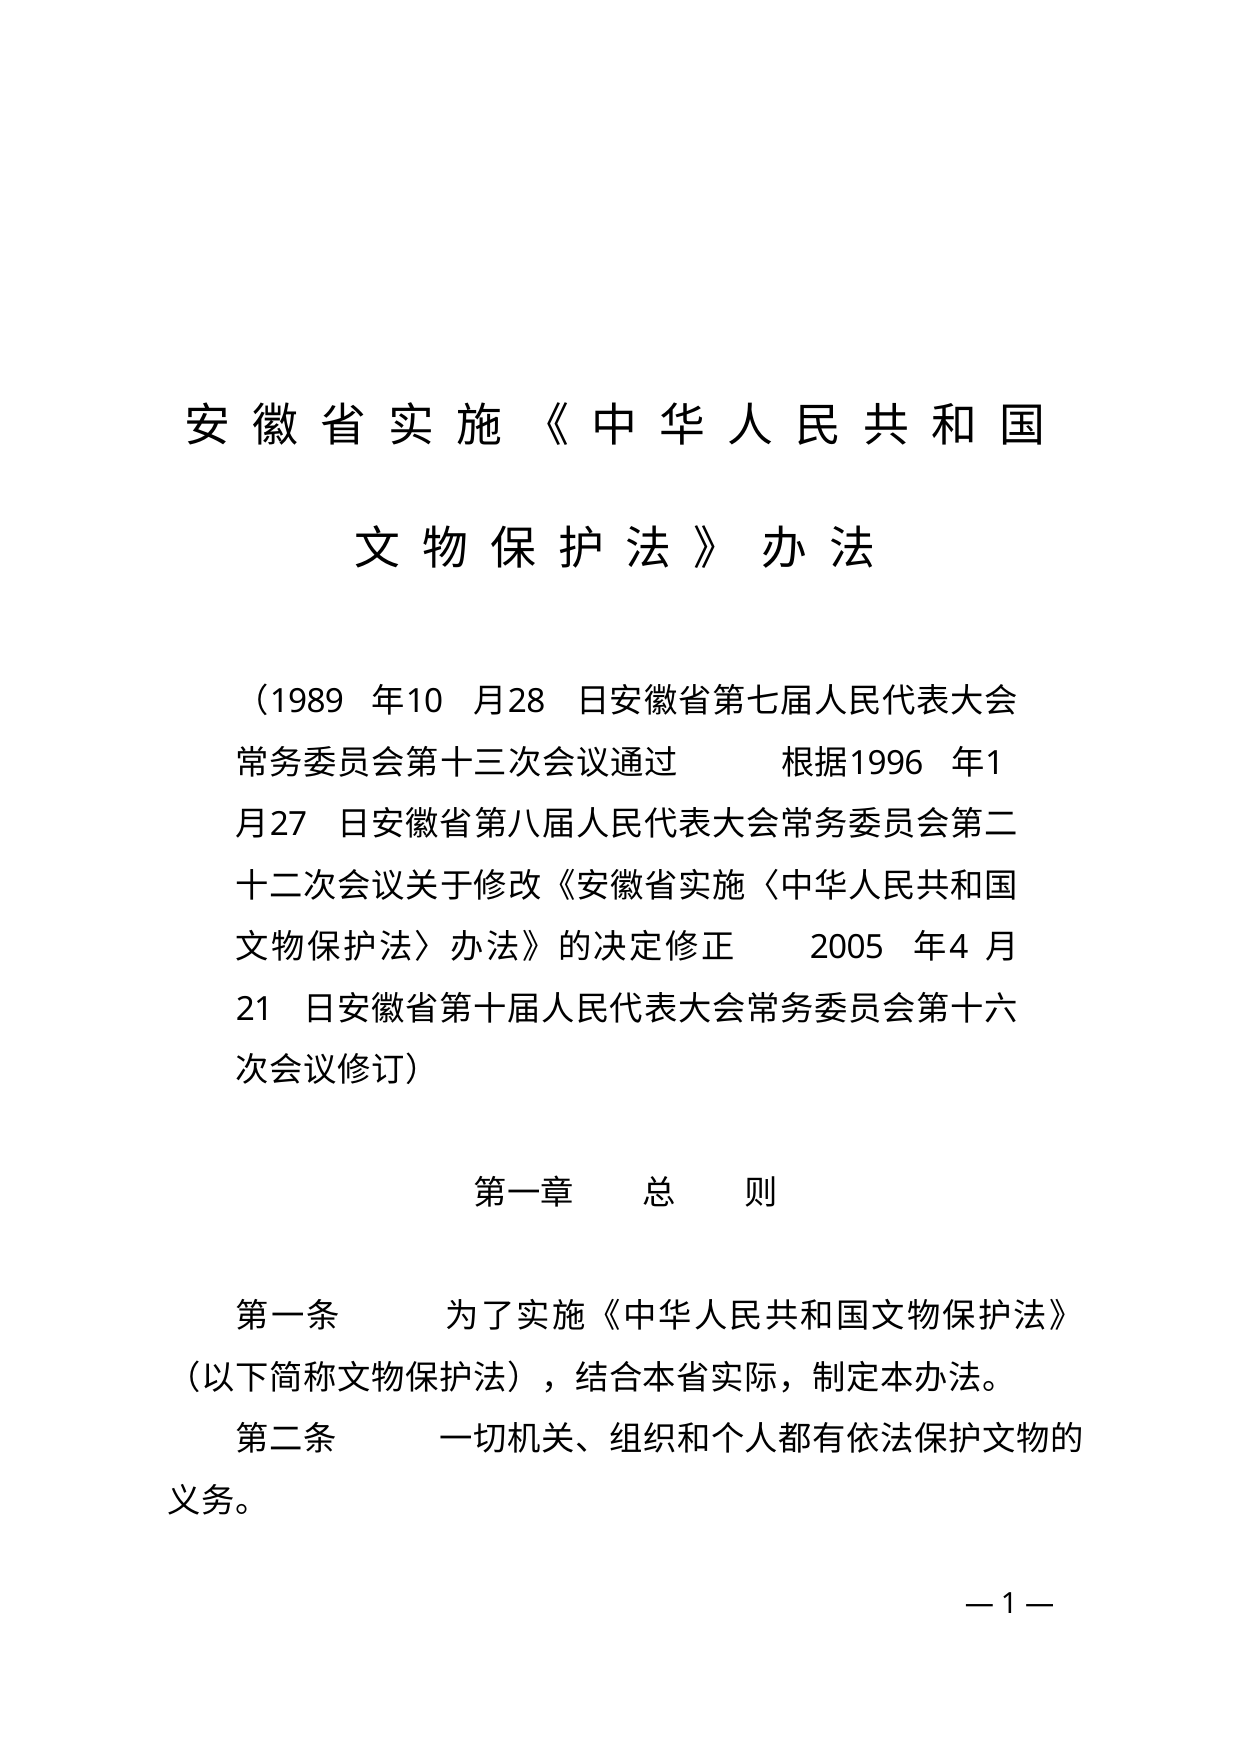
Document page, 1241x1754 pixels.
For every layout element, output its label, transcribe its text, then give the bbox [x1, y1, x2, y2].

text 第二条 一切机关、组织和个人都有依法保护文物的义务。 [168, 1405, 1084, 1528]
text 文物保护法》办法 [168, 483, 1084, 606]
text 安徽省实施《中华人民共和国 [168, 361, 1084, 483]
text 第一章 总 则 [168, 1159, 1084, 1221]
text 第一条 为了实施《中华人民共和国文物保护法》（以下简称文物保护法），结合本省实际，制定本办法。 [168, 1282, 1084, 1405]
text （1989年10月28日安徽省第七届人民代表大会常务委员会第十三次会议通过 根据1996年1月27日安徽省第八届人民代表大会常务委员会第二十二次会议关于修改《安徽省实施〈中华人民共和国文物保护法〉办法》的决定修正 2005年4月21日安徽省第十届人民代表大会常务委员会第十六次会议修订） [233, 668, 1019, 1098]
